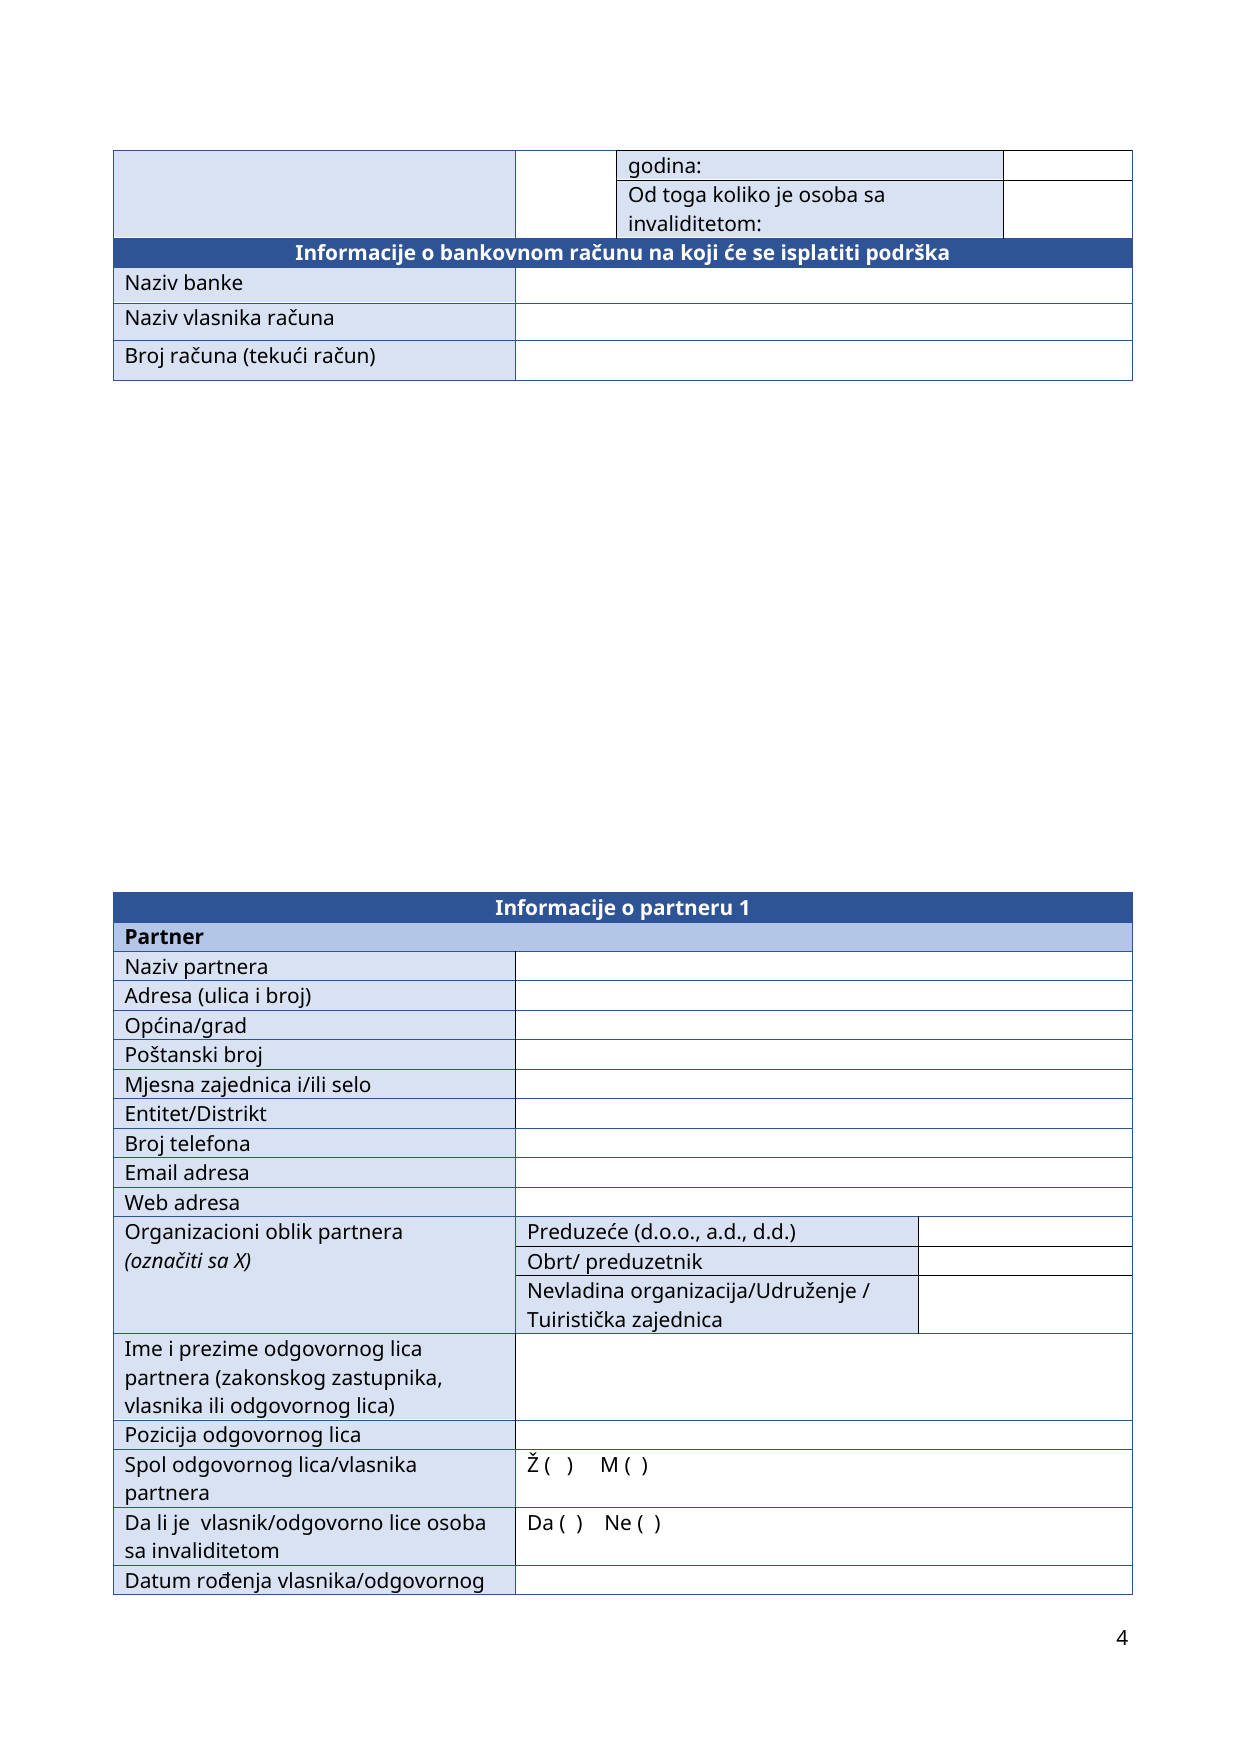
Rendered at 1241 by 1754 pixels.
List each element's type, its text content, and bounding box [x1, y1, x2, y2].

table_cell [516, 981, 1132, 1010]
table_cell Organizacioni oblik partnera (označiti sa X) [114, 1217, 515, 1333]
table_cell [516, 1566, 1132, 1594]
table_cell Ime i prezime odgovornog lica partnera (zakonskog zastupnika, vlasnika ili odgovornog lica) [114, 1334, 515, 1419]
table_cell [516, 1188, 1132, 1216]
table_cell [516, 1421, 1132, 1449]
table_cell Da ( ) Ne ( ) [516, 1508, 1132, 1565]
table_cell [1004, 181, 1132, 237]
table_cell Spol odgovornog lica/vlasnika partnera [114, 1450, 515, 1507]
table_cell Broj telefona [114, 1129, 515, 1157]
table_cell Naziv banke [114, 268, 515, 302]
table_cell [516, 268, 1132, 302]
table_cell [516, 952, 1132, 980]
table_cell [516, 1158, 1132, 1187]
table_cell Općina/grad [114, 1011, 515, 1039]
table_cell [919, 1247, 1132, 1275]
table_cell Naziv partnera [114, 952, 515, 980]
table_cell Partner [114, 923, 1132, 951]
table_cell Informacije o bankovnom računu na koji će se isplatiti podrška [114, 239, 1132, 267]
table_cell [617, 151, 1003, 179]
table_cell Preduzeće (d.o.o., a.d., d.d.) [516, 1217, 918, 1246]
table_header Informacije o partneru 1 [114, 893, 1132, 921]
table_cell Da li je vlasnik/odgovorno lice osoba sa invaliditetom [114, 1508, 515, 1565]
table_cell [516, 1070, 1132, 1098]
table_cell [516, 1334, 1132, 1419]
table_cell Poštanski broj [114, 1040, 515, 1069]
table_cell [516, 1099, 1132, 1128]
table_cell [516, 304, 1132, 340]
table_cell [516, 1011, 1132, 1039]
table_cell [1004, 151, 1132, 179]
table_cell Mjesna zajednica i/ili selo [114, 1070, 515, 1098]
table_cell [919, 1276, 1132, 1333]
table_cell Web adresa [114, 1188, 515, 1216]
table_cell Ž ( ) M ( ) [516, 1450, 1132, 1507]
table_cell [516, 341, 1132, 380]
table_cell Nevladina organizacija/Udruženje / Tuiristička zajednica [516, 1276, 918, 1333]
table_cell Entitet/Distrikt [114, 1099, 515, 1128]
table_cell Pozicija odgovornog lica [114, 1421, 515, 1449]
table_cell Obrt/ preduzetnik [516, 1247, 918, 1275]
table_cell [516, 1129, 1132, 1157]
table_cell Od toga koliko je osoba sa invaliditetom: [617, 181, 1003, 237]
table_cell [516, 1040, 1132, 1069]
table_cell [114, 1566, 515, 1594]
table_cell Naziv vlasnika računa [114, 304, 515, 340]
table_cell [919, 1217, 1132, 1246]
table_cell Adresa (ulica i broj) [114, 981, 515, 1010]
table_cell Email adresa [114, 1158, 515, 1187]
table_cell Broj računa (tekući račun) [114, 341, 515, 380]
